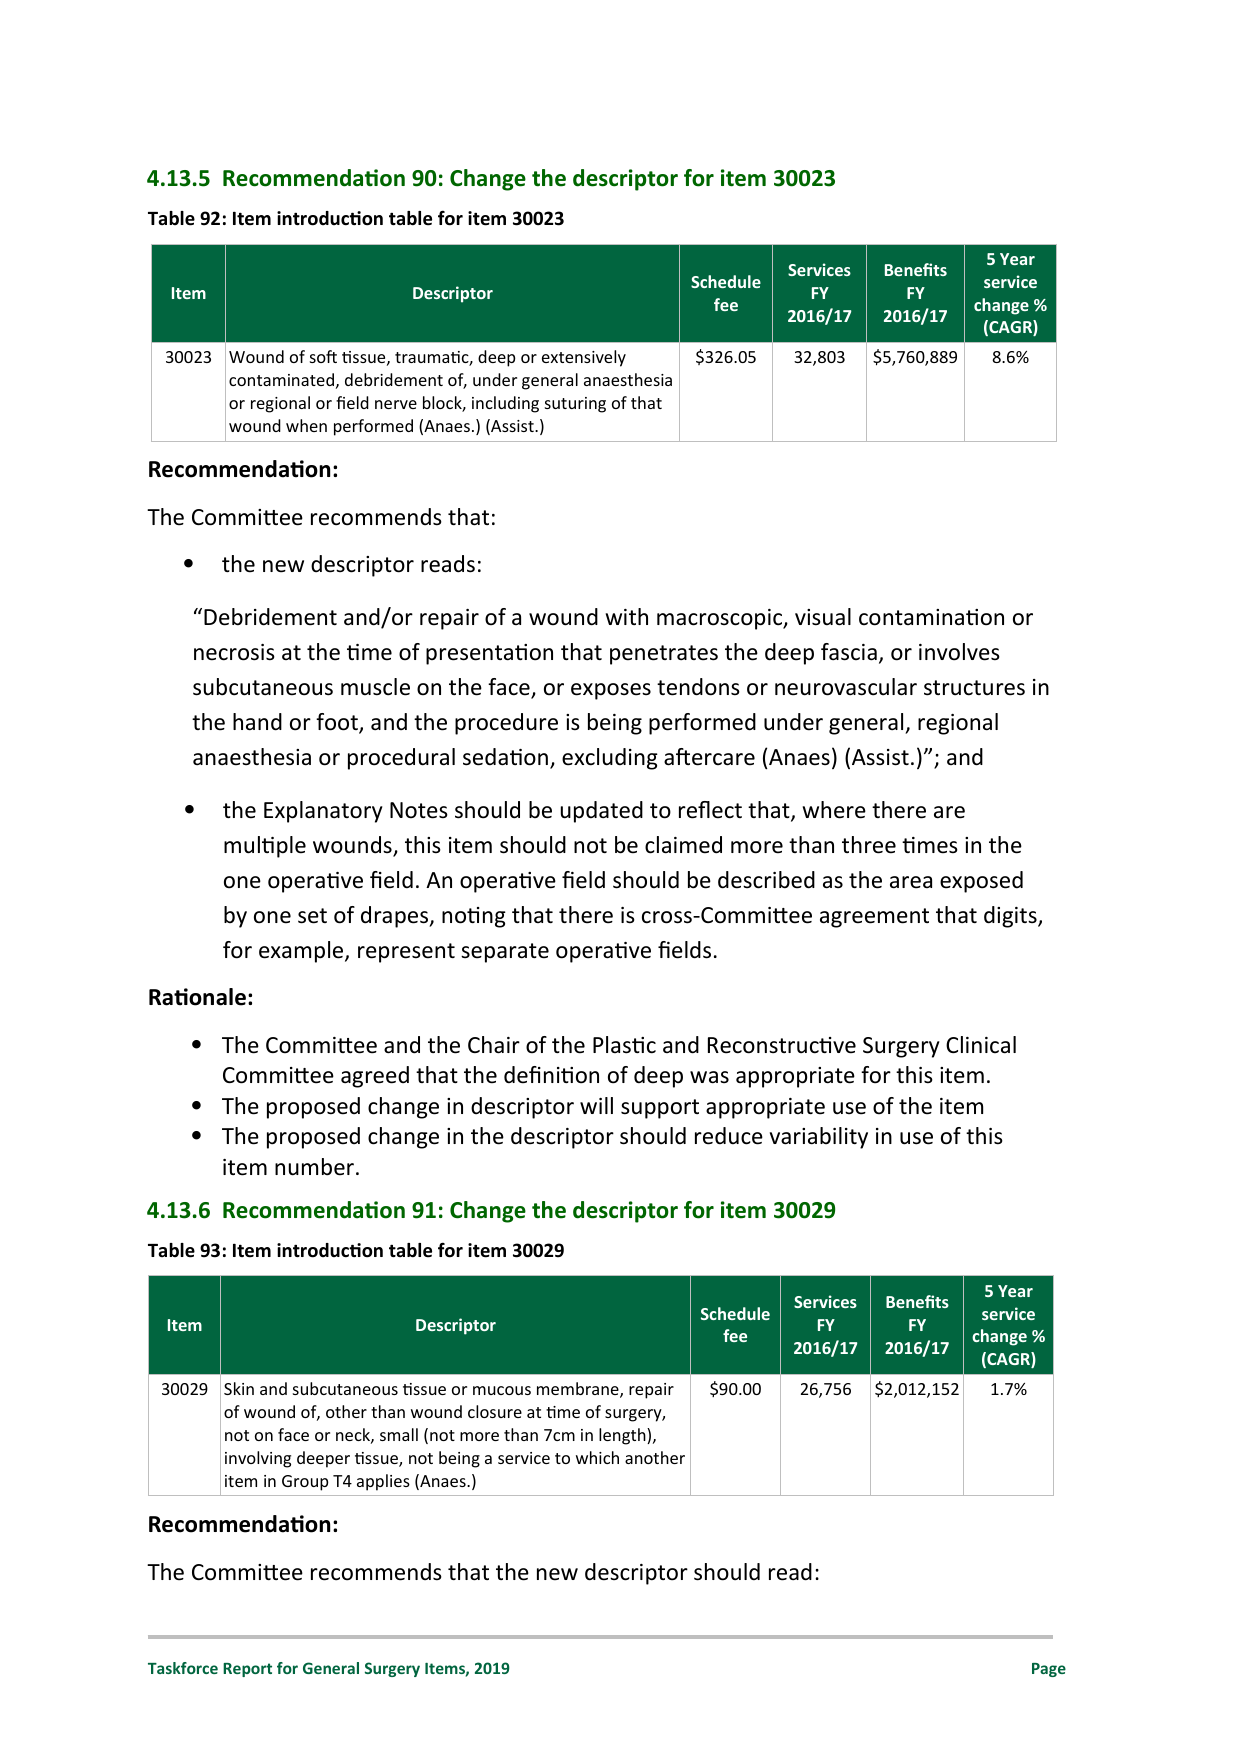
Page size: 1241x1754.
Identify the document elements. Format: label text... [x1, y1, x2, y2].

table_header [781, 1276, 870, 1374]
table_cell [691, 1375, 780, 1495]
list The proposed change in descriptor will support appropriate use of the item [192, 1090, 1053, 1121]
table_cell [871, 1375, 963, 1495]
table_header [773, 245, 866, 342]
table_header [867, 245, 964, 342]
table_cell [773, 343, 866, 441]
list “Debridement and/or repair of a wound with macroscopic, visual contamination or necrosis at the time of presentation that penetrates the deep fascia, or involves subcutaneous muscle on the face, or exposes tendons or neurovascular structures in the hand or foot, and the procedure is being performed under general, regional anaesthesia or procedural sedation, excluding aftercare (Anaes) (Assist.)”; and [192, 602, 1053, 772]
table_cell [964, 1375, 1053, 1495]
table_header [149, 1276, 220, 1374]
text Table 92: Item introduction table for item 30023 [148, 206, 1053, 231]
text The Committee recommends that: [147, 502, 1053, 532]
text Rationale: [148, 982, 1053, 1012]
text Recommendation: [147, 1509, 1053, 1539]
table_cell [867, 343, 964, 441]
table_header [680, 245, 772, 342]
text The Committee recommends that the new descriptor should read: [147, 1556, 1053, 1587]
list The proposed change in the descriptor should reduce variability in use of this item number. [192, 1121, 1053, 1182]
text Table 93: Item introduction table for item 30029 [148, 1237, 1053, 1263]
subtitle Recommendation 90: Change the descriptor for item 30023 [147, 162, 1053, 193]
list the new descriptor reads: [184, 549, 1053, 579]
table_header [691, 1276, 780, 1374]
list The Committee and the Chair of the Plastic and Reconstructive Surgery Clinical Committee agreed that the definition of deep was appropriate for this item. [192, 1029, 1053, 1090]
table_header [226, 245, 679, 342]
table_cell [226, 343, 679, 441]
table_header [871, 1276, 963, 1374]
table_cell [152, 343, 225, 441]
text Recommendation: [147, 454, 1053, 484]
list the Explanatory Notes should be updated to reflect that, where there are multiple wounds, this item should not be claimed more than three times in the one operative field. An operative field should be described as the area exposed by one set of drapes, noting that there is cross-Committee agreement that digits, for example, represent separate operative fields. [185, 794, 1053, 965]
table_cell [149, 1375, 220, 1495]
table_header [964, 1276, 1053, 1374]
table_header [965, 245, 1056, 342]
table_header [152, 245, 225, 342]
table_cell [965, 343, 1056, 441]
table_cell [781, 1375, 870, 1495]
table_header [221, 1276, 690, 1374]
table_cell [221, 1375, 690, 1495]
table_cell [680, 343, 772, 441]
subtitle Recommendation 91: Change the descriptor for item 30029 [147, 1194, 1053, 1225]
